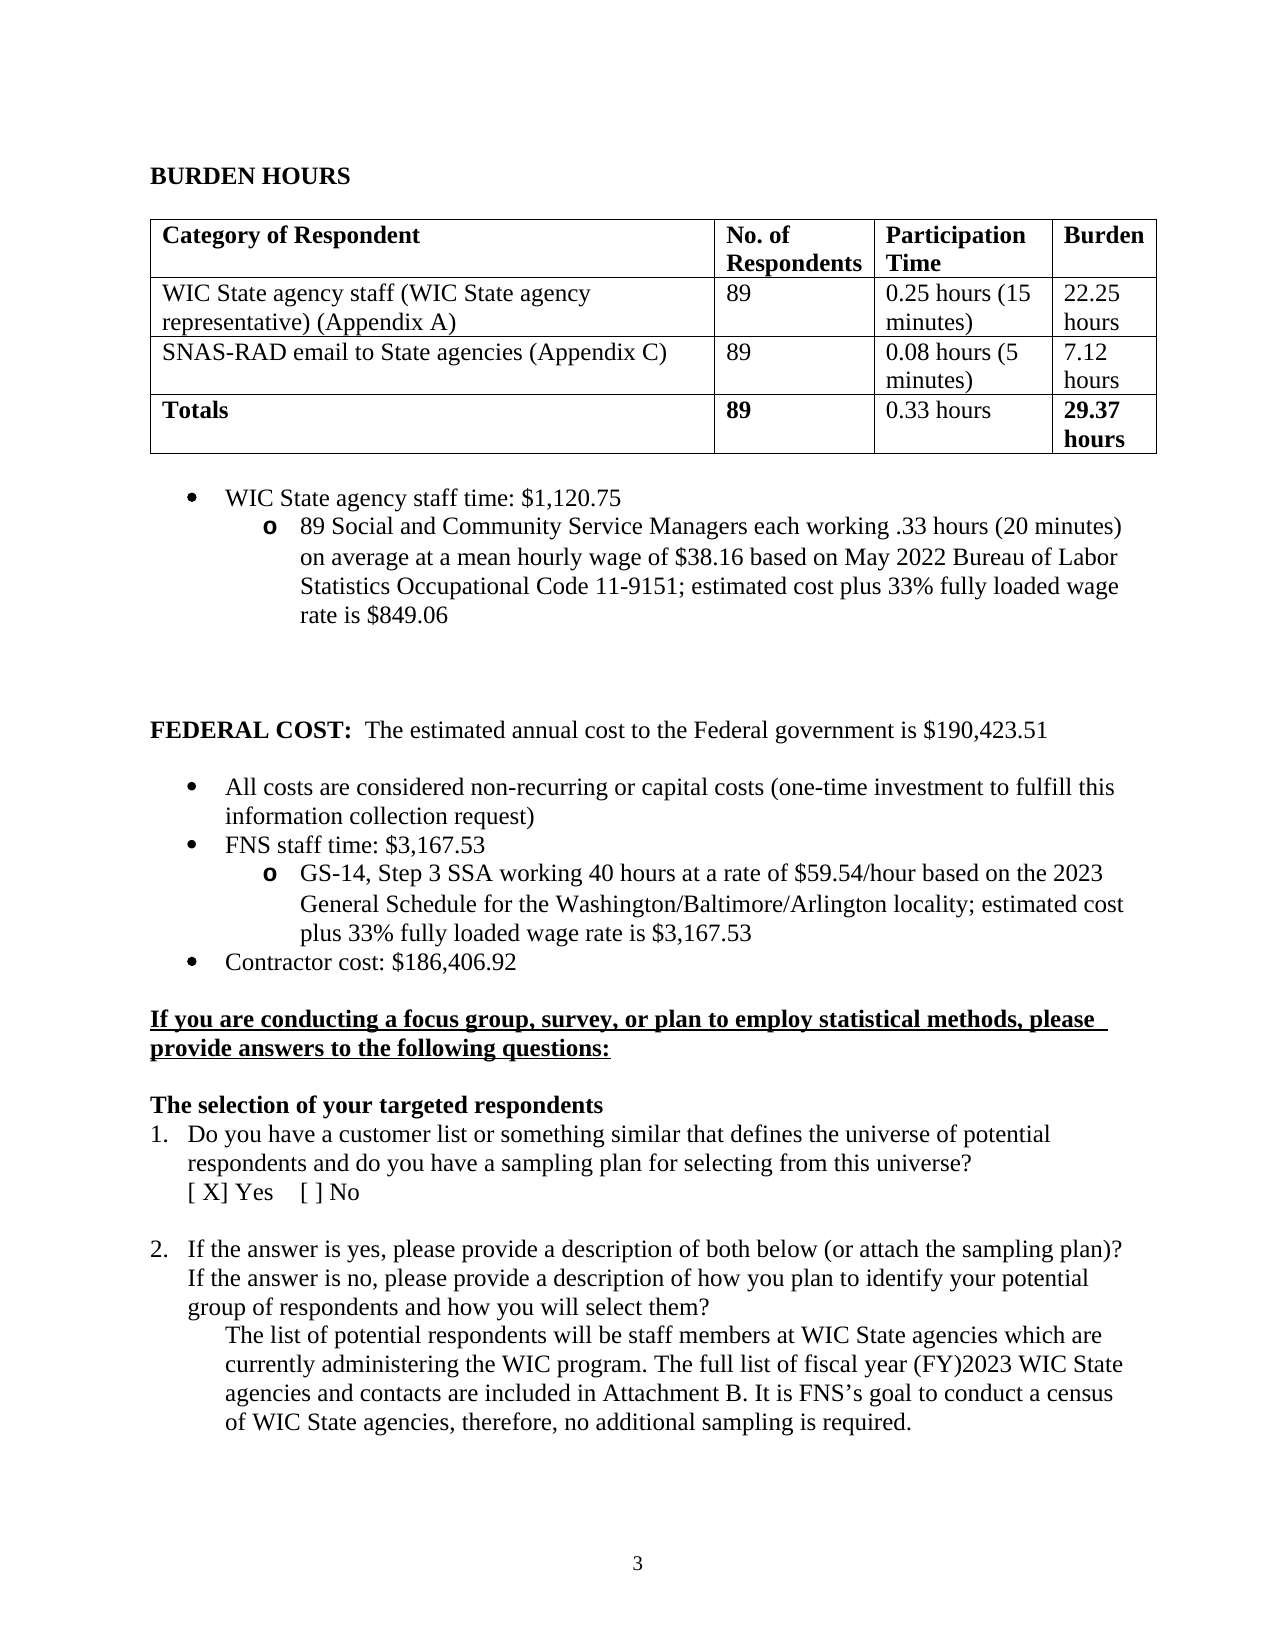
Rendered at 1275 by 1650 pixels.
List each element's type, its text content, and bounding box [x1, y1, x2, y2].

table_cell 22.25 hours [1053, 278, 1156, 336]
table_cell 0.25 hours (15 minutes) [875, 278, 1052, 336]
list 89 Social and Community Service Managers each working .33 hours (20 minutes) on average at a mean hourly wage of $38.16 based on May 2022 Bureau of Labor Statistics Occupational Code 11-9151; estimated cost plus 33% fully loaded wage rate is $849.06 [262, 511, 1125, 628]
table_cell 89 [715, 337, 874, 394]
list WIC State agency staff time: $1,120.75 [187, 483, 1125, 511]
list GS-14, Step 3 SSA working 40 hours at a rate of $59.54/hour based on the 2023 General Schedule for the Washington/Baltimore/Arlington locality; estimated cost plus 33% fully loaded wage rate is $3,167.53 [262, 858, 1125, 947]
table_cell WIC State agency staff (WIC State agency representative) (Appendix A) [151, 278, 714, 336]
text FEDERAL COST: The estimated annual cost to the Federal government is $190,423.51 [150, 715, 1125, 743]
table_header Burden [1053, 220, 1156, 277]
table_cell 89 [715, 395, 874, 453]
table_header No. of Respondents [715, 220, 874, 277]
list [ X] Yes [ ] No [187, 1177, 1125, 1206]
table_header Participation Time [875, 220, 1052, 277]
table_cell 0.33 hours [875, 395, 1052, 453]
list All costs are considered non-recurring or capital costs (one-time investment to fulfill this information collection request) [187, 772, 1125, 830]
table_cell 7.12 hours [1053, 337, 1156, 394]
list Contractor cost: $186,406.92 [187, 947, 1125, 976]
table_cell 29.37 hours [1053, 395, 1156, 453]
list If the answer is yes, please provide a description of both below (or attach the sampling plan)? If the answer is no, please provide a description of how you plan to identify your potential group of respondents and how you will select them? [150, 1234, 1125, 1321]
table_header Category of Respondent [151, 220, 714, 277]
list The list of potential respondents will be staff members at WIC State agencies which are currently administering the WIC program. The full list of fiscal year (FY)2023 WIC State agencies and contacts are included in Attachment B. It is FNS’s goal to conduct a census of WIC State agencies, therefore, no additional sampling is required. [225, 1321, 1125, 1436]
table_cell Totals [151, 395, 714, 453]
text BURDEN HOURS [150, 161, 1125, 190]
list Do you have a customer list or something similar that defines the universe of potential respondents and do you have a sampling plan for selecting from this universe? [150, 1119, 1125, 1177]
text The selection of your targeted respondents [150, 1091, 1125, 1119]
text If you are conducting a focus group, survey, or plan to employ statistical methods, please provide answers to the following questions: [150, 1004, 1125, 1062]
table_cell 89 [715, 278, 874, 336]
list FNS staff time: $3,167.53 [187, 830, 1125, 858]
table_cell 0.08 hours (5 minutes) [875, 337, 1052, 394]
table_cell SNAS-RAD email to State agencies (Appendix C) [151, 337, 714, 394]
